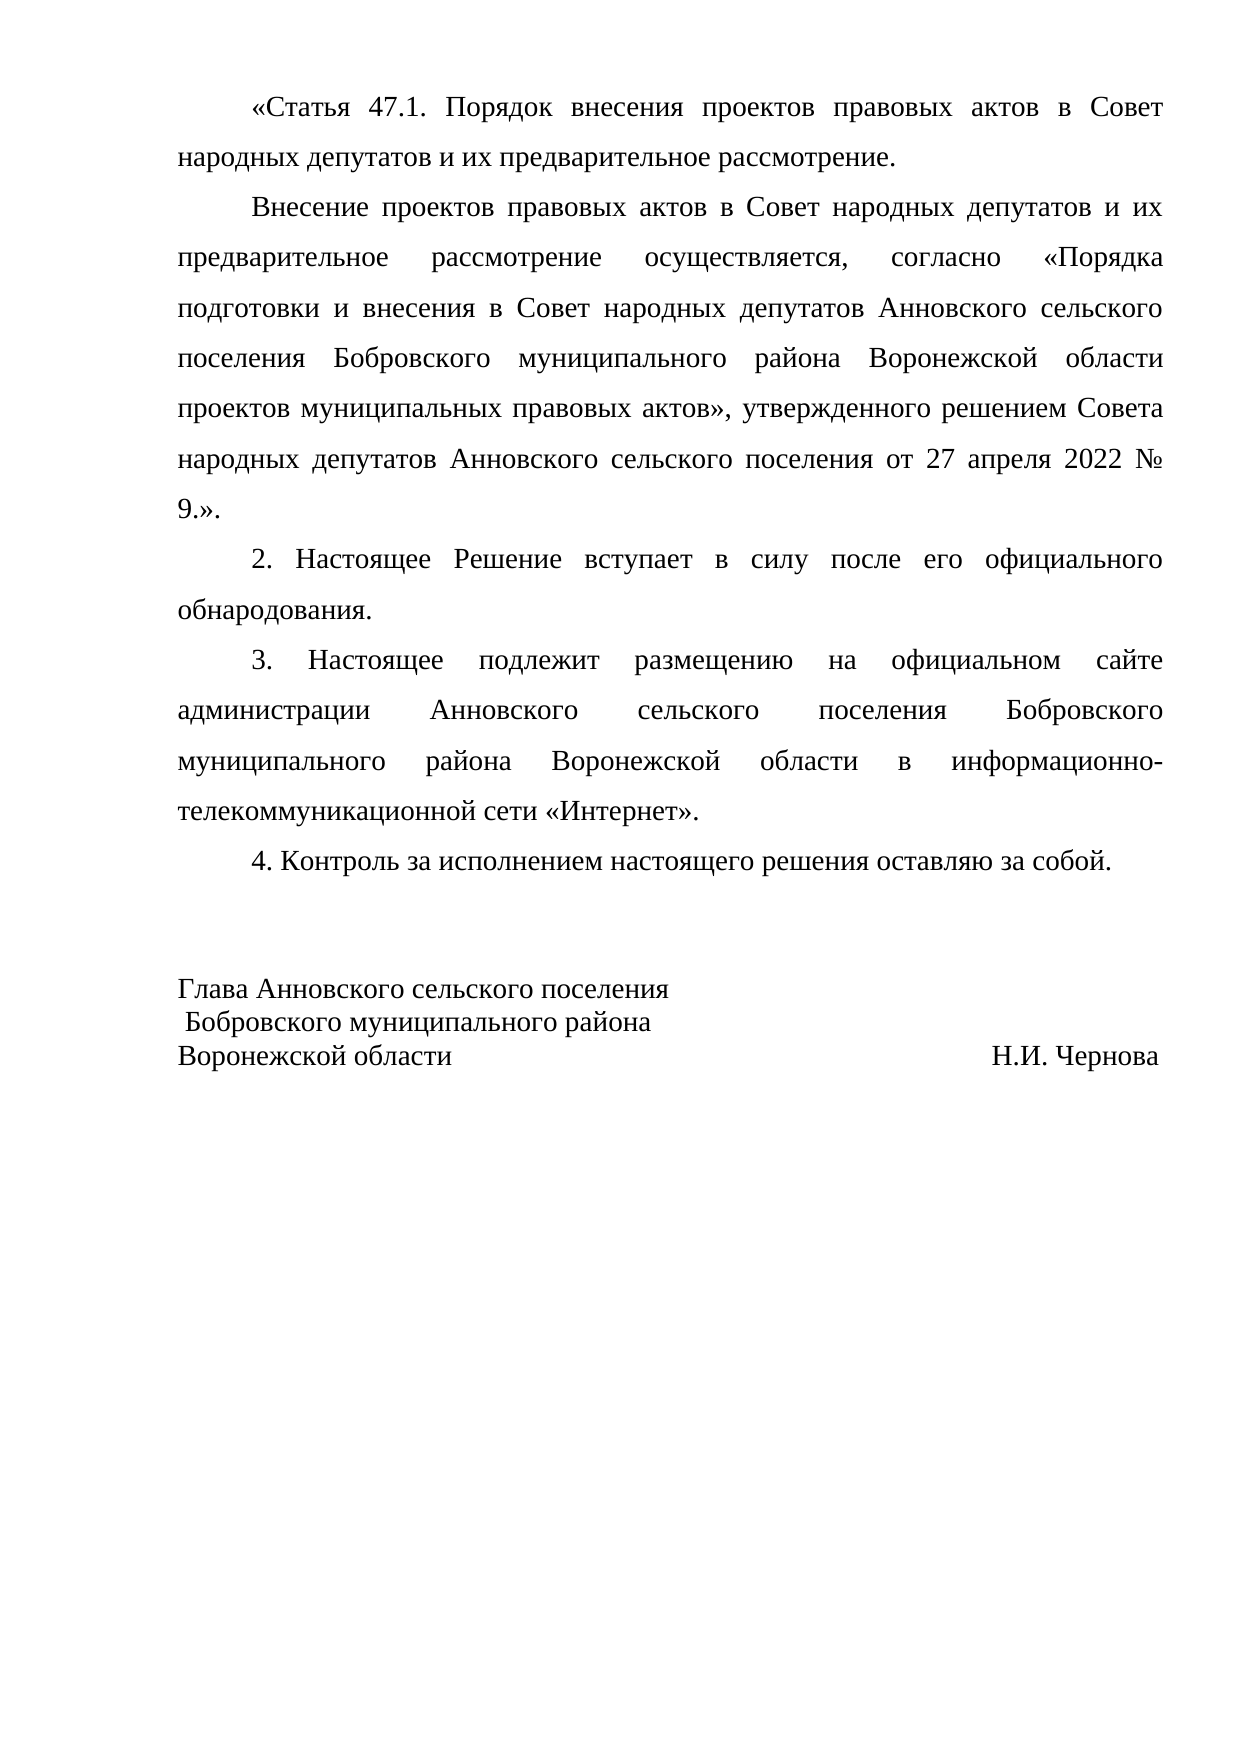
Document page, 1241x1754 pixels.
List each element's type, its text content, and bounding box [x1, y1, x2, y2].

text 3. Настоящее подлежит размещению на официальном сайте администрации Анновского сельского поселения Бобровского муниципального района Воронежской области в информационно-телекоммуникационной сети «Интернет». [177, 642, 1164, 827]
text Воронежской области Н.И. Чернова [177, 1038, 1167, 1071]
text 4. Контроль за исполнением настоящего решения оставляю за собой. [177, 843, 1167, 877]
text 2. Настоящее Решение вступает в силу после его официального обнародования. [177, 541, 1164, 625]
text «Статья 47.1. Порядок внесения проектов правовых актов в Совет народных депутатов и их предварительное рассмотрение. [177, 89, 1164, 172]
text Внесение проектов правовых актов в Совет народных депутатов и их предварительное рассмотрение осуществляется, согласно «Порядка подготовки и внесения в Совет народных депутатов Анновского сельского поселения Бобровского муниципального района Воронежской области проектов муниципальных правовых актов», утвержденного решением Совета народных депутатов Анновского сельского поселения от 27 апреля 2022 № 9.». [177, 189, 1164, 525]
text Глава Анновского сельского поселения [177, 971, 1167, 1004]
text Бобровского муниципального района [177, 1004, 1167, 1038]
